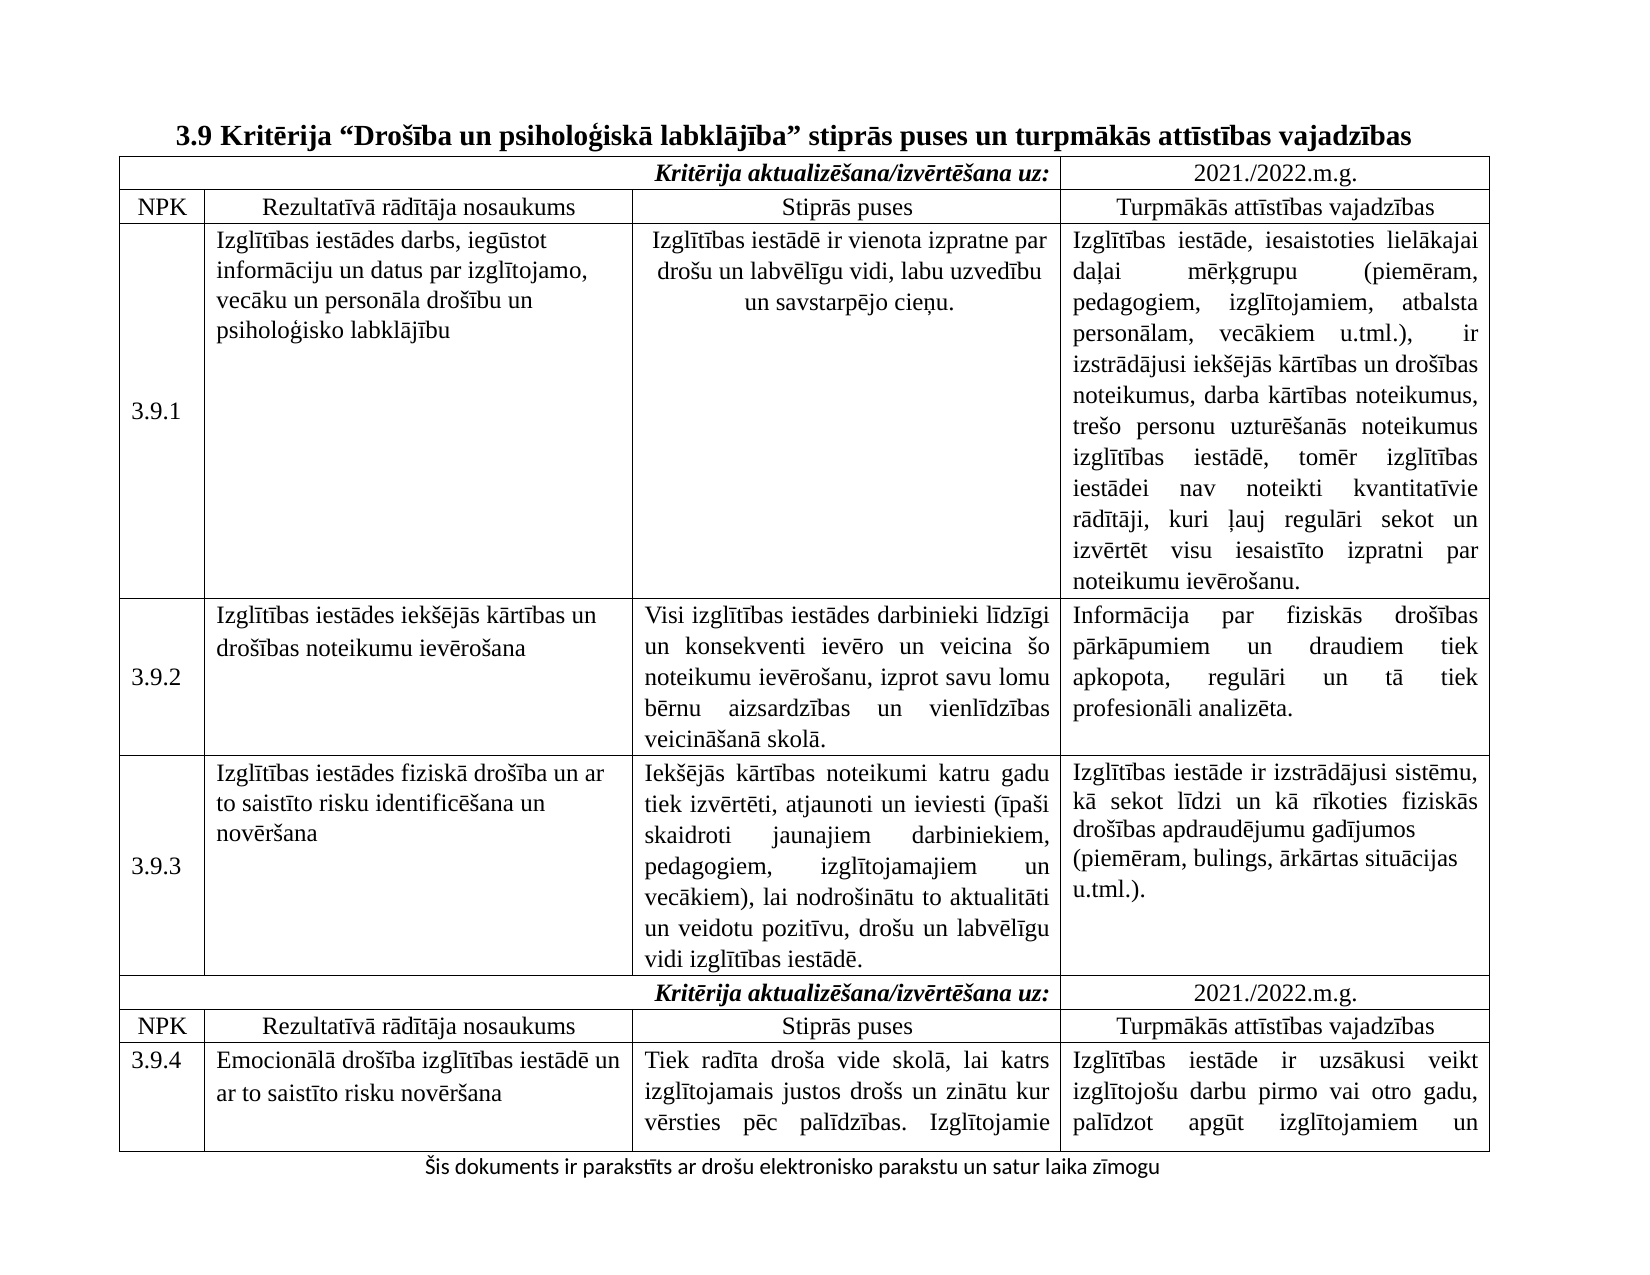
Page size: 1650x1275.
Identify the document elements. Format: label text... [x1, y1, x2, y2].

table_header Kritērija aktualizēšana/izvērtēšana uz: [120, 157, 1060, 189]
table_cell 2021./2022.m.g. [1061, 976, 1489, 1009]
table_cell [633, 1043, 1060, 1151]
table_cell 3.9.1 [120, 224, 204, 598]
table_cell 3.9.3 [120, 756, 204, 975]
table_header 2021./2022.m.g. [1061, 157, 1489, 189]
table_cell Turpmākās attīstības vajadzības [1061, 1010, 1489, 1042]
table_cell Izglītības iestādē ir vienota izpratne par drošu un labvēlīgu vidi, labu uzvedību un savstarpējo cieņu. [633, 224, 1060, 598]
table_cell Visi izglītības iestādes darbinieki līdzīgi un konsekventi ievēro un veicina šo noteikumu ievērošanu, izprot savu lomu bērnu aizsardzības un vienlīdzības veicināšanā skolā. [633, 599, 1060, 755]
table_cell Kritērija aktualizēšana/izvērtēšana uz: [120, 976, 1060, 1009]
table_cell Izglītības iestāde, iesaistoties lielākajai daļai mērķgrupu (piemēram, pedagogiem, izglītojamiem, atbalsta personālam, vecākiem u.tml.), ir izstrādājusi iekšējās kārtības un drošības noteikumus, darba kārtības noteikumus, trešo personu uzturēšanās noteikumus izglītības iestādē, tomēr izglītības iestādei nav noteikti kvantitatīvie rādītāji, kuri ļauj regulāri sekot un izvērtēt visu iesaistīto izpratni par noteikumu ievērošanu. [1061, 224, 1489, 598]
table_cell NPK [120, 190, 204, 223]
table_cell Rezultatīvā rādītāja nosaukums [205, 190, 632, 223]
table_cell Stiprās puses [633, 1010, 1060, 1042]
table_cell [1061, 1043, 1489, 1151]
table_cell Rezultatīvā rādītāja nosaukums [205, 1010, 632, 1042]
table_cell Iekšējās kārtības noteikumi katru gadu tiek izvērtēti, atjaunoti un ieviesti (īpaši skaidroti jaunajiem darbiniekiem, pedagogiem, izglītojamajiem un vecākiem), lai nodrošinātu to aktualitāti un veidotu pozitīvu, drošu un labvēlīgu vidi izglītības iestādē. [633, 756, 1060, 975]
table_cell 3.9.2 [120, 599, 204, 755]
table_cell Informācija par fiziskās drošības pārkāpumiem un draudiem tiek apkopota, regulāri un tā tiek profesionāli analizēta. [1061, 599, 1489, 755]
table_cell Izglītības iestādes iekšējās kārtības un drošības noteikumu ievērošana [205, 599, 632, 755]
subtitle 3.9 Kritērija “Drošība un psiholoģiskā labklājība” stiprās puses un turpmākās attīstības vajadzības [176, 118, 1473, 152]
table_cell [205, 1043, 632, 1151]
table_cell Izglītības iestāde ir izstrādājusi sistēmu, kā sekot līdzi un kā rīkoties fiziskās drošības apdraudējumu gadījumos (piemēram, bulings, ārkārtas situācijas u.tml.). [1061, 756, 1489, 975]
table_cell Izglītības iestādes fiziskā drošība un ar to saistīto risku identificēšana un novēršana [205, 756, 632, 975]
table_cell 3.9.4 [120, 1043, 204, 1151]
table_cell Turpmākās attīstības vajadzības [1061, 190, 1489, 223]
table_cell NPK [120, 1010, 204, 1042]
table_cell Izglītības iestādes darbs, iegūstot informāciju un datus par izglītojamo, vecāku un personāla drošību un psiholoģisko labklājību [205, 224, 632, 598]
table_cell Stiprās puses [633, 190, 1060, 223]
